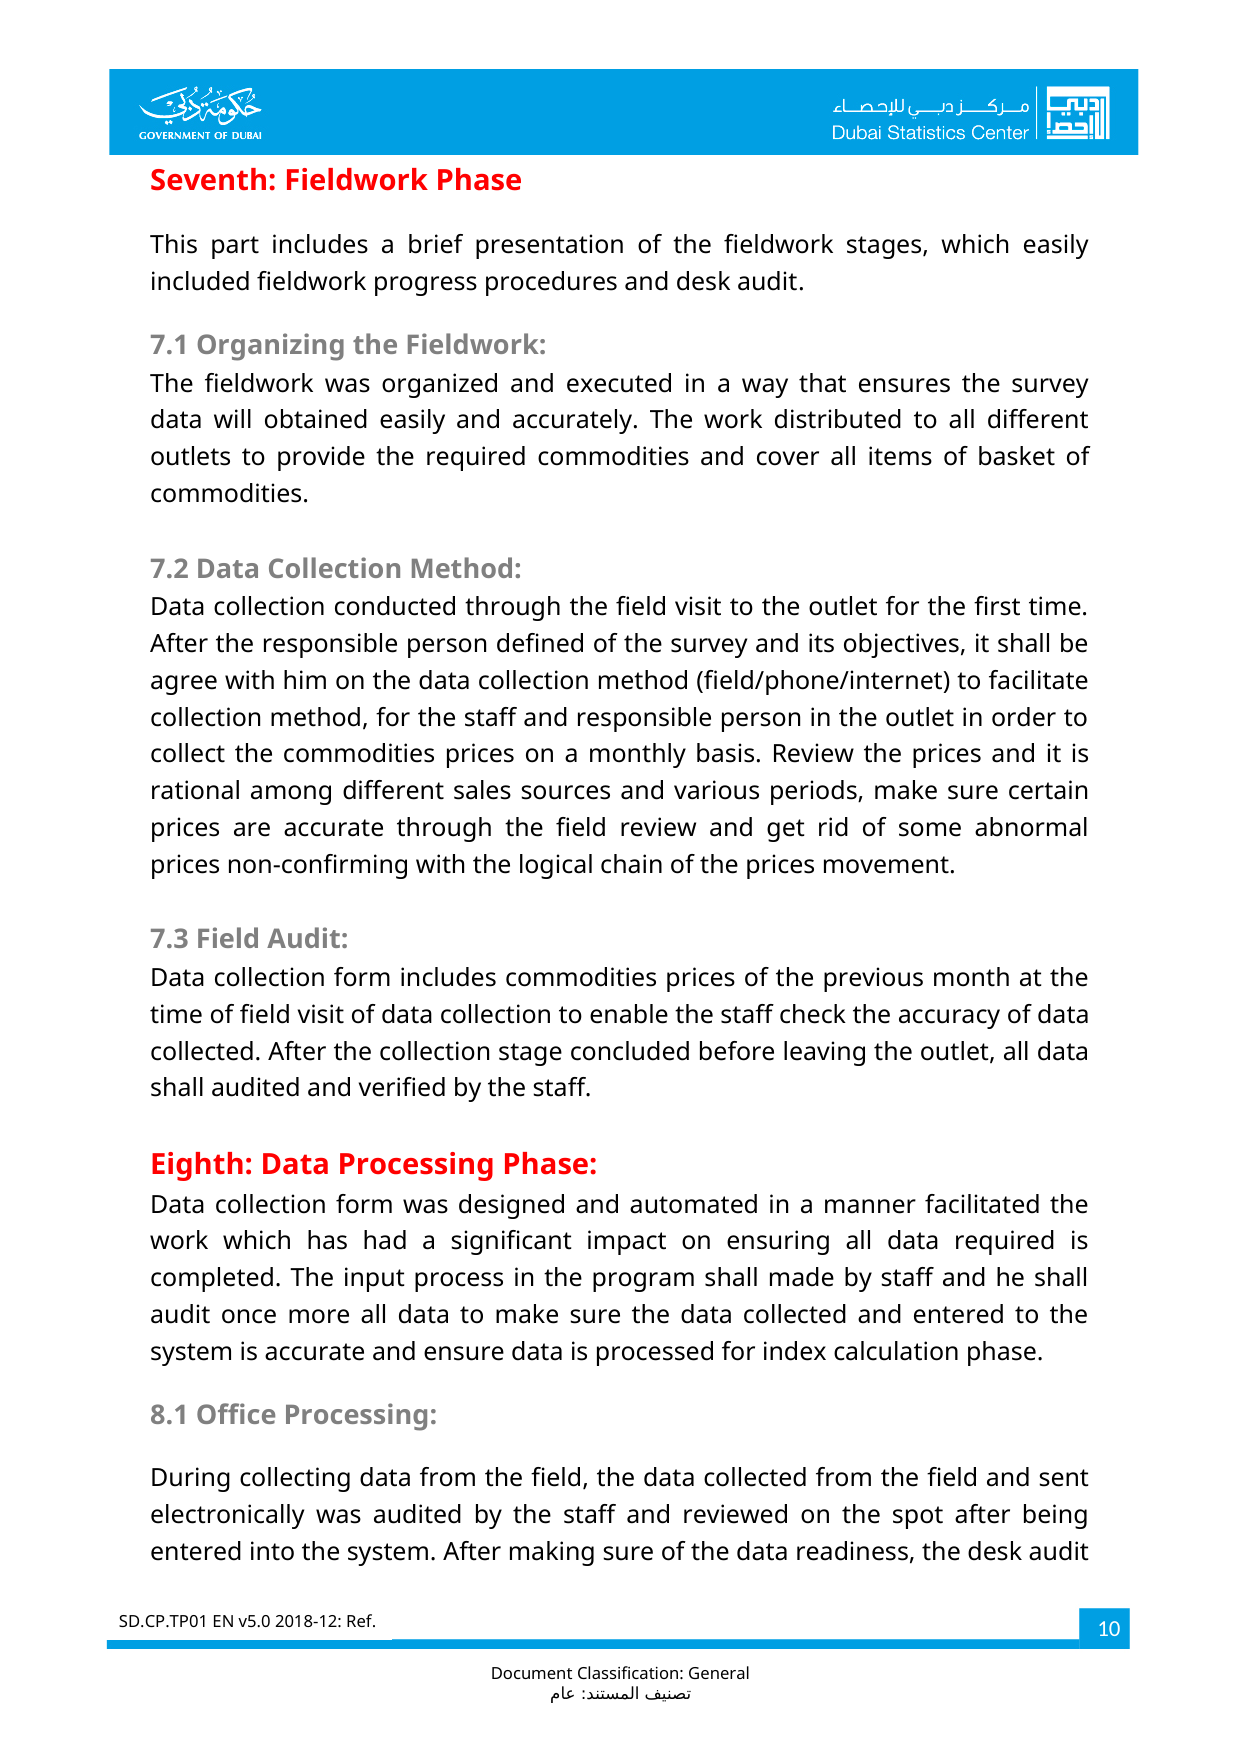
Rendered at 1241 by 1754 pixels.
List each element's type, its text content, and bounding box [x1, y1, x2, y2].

picture [1053, 123, 1087, 133]
text 8.1 Office Processing: [150, 1395, 1090, 1432]
text 7.3 Field Audit: [150, 920, 1090, 957]
picture [1096, 99, 1103, 138]
text 7.2 Data Collection Method: [150, 549, 1090, 586]
text 7.1 Organizing the Fieldwork: [150, 325, 1090, 362]
text This part includes a brief presentation of the fieldwork stages, which easily included fieldwork progress procedures and desk audit. [150, 227, 1090, 298]
text Data collection form was designed and automated in a manner facilitated the work which has had a significant impact on ensuring all data required is completed. The input process in the program shall made by staff and he shall audit once more all data to make sure the data collected and entered to the system is accurate and ensure data is processed for index calculation phase. [150, 1186, 1090, 1367]
picture [231, 99, 240, 110]
picture [1048, 87, 1109, 138]
picture [106, 1604, 1131, 1653]
picture [1090, 99, 1098, 110]
text Data collection conducted through the field visit to the outlet for the first time. After the responsible person defined of the survey and its objectives, it shall be agree with him on the data collection method (field/phone/internet) to facilitate collection method, for the staff and responsible person in the outlet in order to collect the commodities prices on a monthly basis. Review the prices and it is rational among different sales sources and various periods, make sure certain prices are accurate through the field review and get rid of some abnormal prices non-confirming with the logical chain of the prices movement. [150, 589, 1090, 880]
text Eighth: Data Processing Phase: [150, 1143, 1090, 1183]
text Seventh: Fieldwork Phase [150, 159, 1090, 199]
text The fieldwork was organized and executed in a way that ensures the survey data will obtained easily and accurately. The work distributed to all different outlets to provide the required commodities and cover all items of basket of commodities. [150, 365, 1090, 509]
text Data collection form includes commodities prices of the previous month at the time of field visit of data collection to enable the staff check the accuracy of data collected. After the collection stage concluded before leaving the outlet, all data shall audited and verified by the staff. [150, 959, 1090, 1104]
